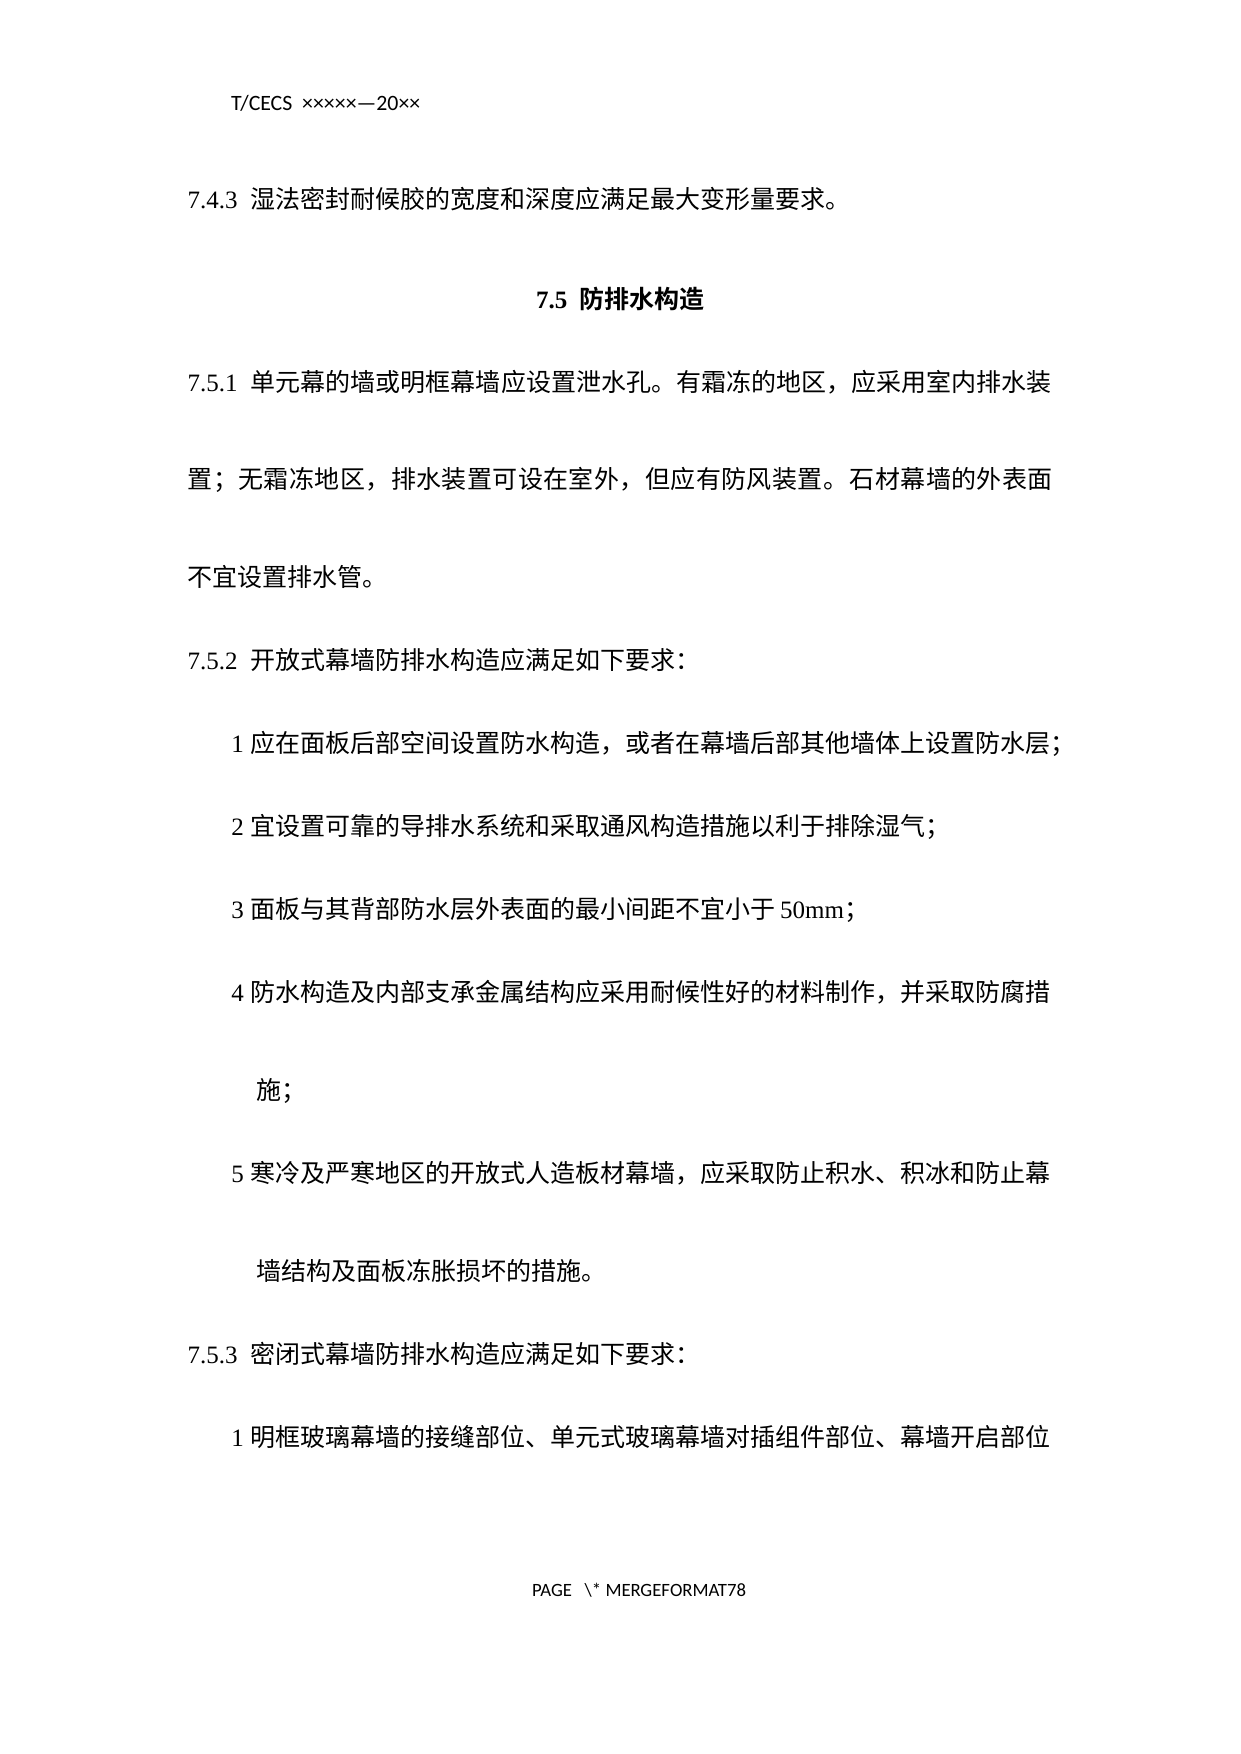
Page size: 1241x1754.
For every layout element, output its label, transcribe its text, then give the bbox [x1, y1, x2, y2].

text 7.5.2 开放式幕墙防排水构造应满足如下要求： [187, 626, 1053, 691]
text 4 防水构造及内部支承金属结构应采用耐候性好的材料制作，并采取防腐措施； [231, 958, 1053, 1121]
text 7.5.1 单元幕的墙或明框幕墙应设置泄水孔。有霜冻的地区，应采用室内排水装置；无霜冻地区，排水装置可设在室外，但应有防风装置。石材幕墙的外表面不宜设置排水管。 [187, 348, 1053, 608]
text 2 宜设置可靠的导排水系统和采取通风构造措施以利于排除湿气； [231, 792, 1053, 857]
subtitle 7.5 防排水构造 [187, 265, 1053, 330]
text 7.5.3 密闭式幕墙防排水构造应满足如下要求： [187, 1320, 1053, 1385]
text 3 面板与其背部防水层外表面的最小间距不宜小于50mm； [231, 875, 1053, 940]
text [231, 1403, 1053, 1468]
text 5 寒冷及严寒地区的开放式人造板材幕墙，应采取防止积水、积冰和防止幕墙结构及面板冻胀损坏的措施。 [231, 1139, 1053, 1302]
text 7.4.3 湿法密封耐候胶的宽度和深度应满足最大变形量要求。 [187, 165, 1053, 230]
text 1 应在面板后部空间设置防水构造，或者在幕墙后部其他墙体上设置防水层； [231, 709, 1053, 774]
